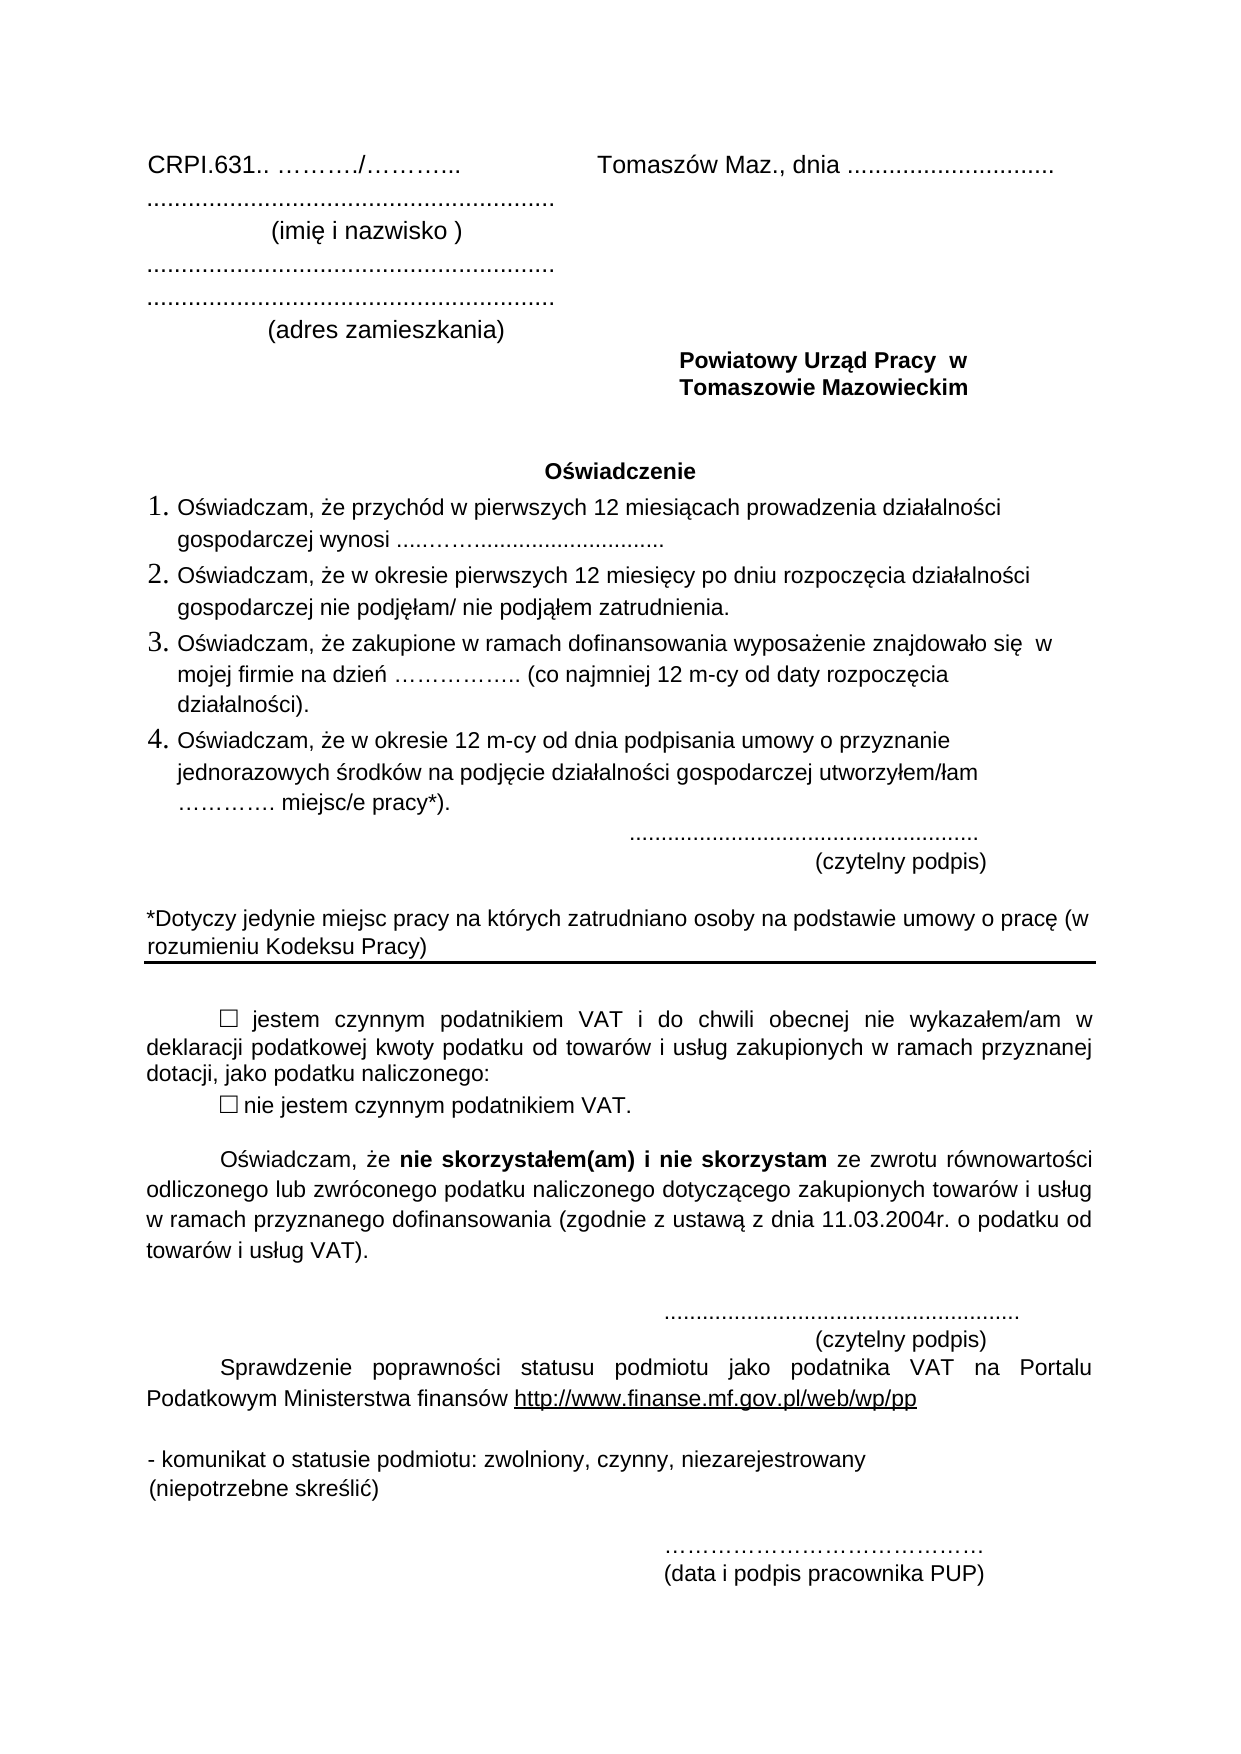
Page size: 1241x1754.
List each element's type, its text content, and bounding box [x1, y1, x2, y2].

list Oświadczam, że przychód w pierwszych 12 miesiącach prowadzenia działalności gospodarczej wynosi .....…….............................. [147, 488, 1093, 552]
text ........................................................... [146, 282, 1093, 311]
text (imię i nazwisko ) [257, 216, 1093, 245]
text ....................................................... [177, 819, 1073, 846]
text ........................................................... [146, 183, 1093, 212]
text Sprawdzenie poprawności statusu podmiotu jako podatnika VAT na Portalu Podatkowym Ministerstwa finansów http://www.finanse.mf.gov.pl/web/wp/pp [146, 1354, 1093, 1411]
text ........................................................... [146, 249, 1093, 278]
text Powiatowy Urząd Pracy w Tomaszowie Mazowieckim [679, 348, 990, 400]
text □ jestem czynnym podatnikiem VAT i do chwili obecnej nie wykazałem/am w deklaracji podatkowej kwoty podatku od towarów i usług zakupionych w ramach przyznanej dotacji, jako podatku naliczonego: [146, 1000, 1093, 1086]
list Oświadczam, że w okresie pierwszych 12 miesięcy po dniu rozpoczęcia działalności gospodarczej nie podjęłam/ nie podjąłem zatrudnienia. [147, 556, 1093, 620]
text (adres zamieszkania) [226, 315, 1093, 344]
text (data i podpis pracownika PUP) [147, 1560, 987, 1586]
text Oświadczam, że nie skorzystałem(am) i nie skorzystam ze zwrotu równowartości odliczonego lub zwróconego podatku naliczonego dotyczącego zakupionych towarów i usług w ramach przyznanego dofinansowania (zgodnie z ustawą z dnia 11.03.2004r. o podatku od towarów i usług VAT). [146, 1146, 1093, 1263]
text *Dotyczy jedynie miejsc pracy na których zatrudniano osoby na podstawie umowy o pracę (w rozumieniu Kodeksu Pracy) [146, 904, 1093, 959]
text ........................................................ [662, 1298, 1093, 1325]
text - komunikat o statusie podmiotu: zwolniony, czynny, niezarejestrowany (niepotrzebne skreślić) [147, 1446, 987, 1501]
text CRPI.631.. ………./………... Tomaszów Maz., dnia .............................. [147, 150, 1093, 179]
text □ nie jestem czynnym podatnikiem VAT. [146, 1086, 1093, 1120]
text …………………………………… [147, 1532, 987, 1558]
text (czytelny podpis) [147, 848, 987, 874]
list Oświadczam, że zakupione w ramach dofinansowania wyposażenie znajdowało się w mojej firmie na dzień …………….. (co najmniej 12 m-cy od daty rozpoczęcia działalności). [147, 624, 1073, 718]
text (czytelny podpis) [147, 1326, 987, 1352]
list Oświadczam, że w okresie 12 m-cy od dnia podpisania umowy o przyznanie jednorazowych środków na podjęcie działalności gospodarczej utworzyłem/łam …………. miejsc/e pracy*). [147, 721, 1073, 815]
subtitle Oświadczenie [147, 458, 1093, 485]
